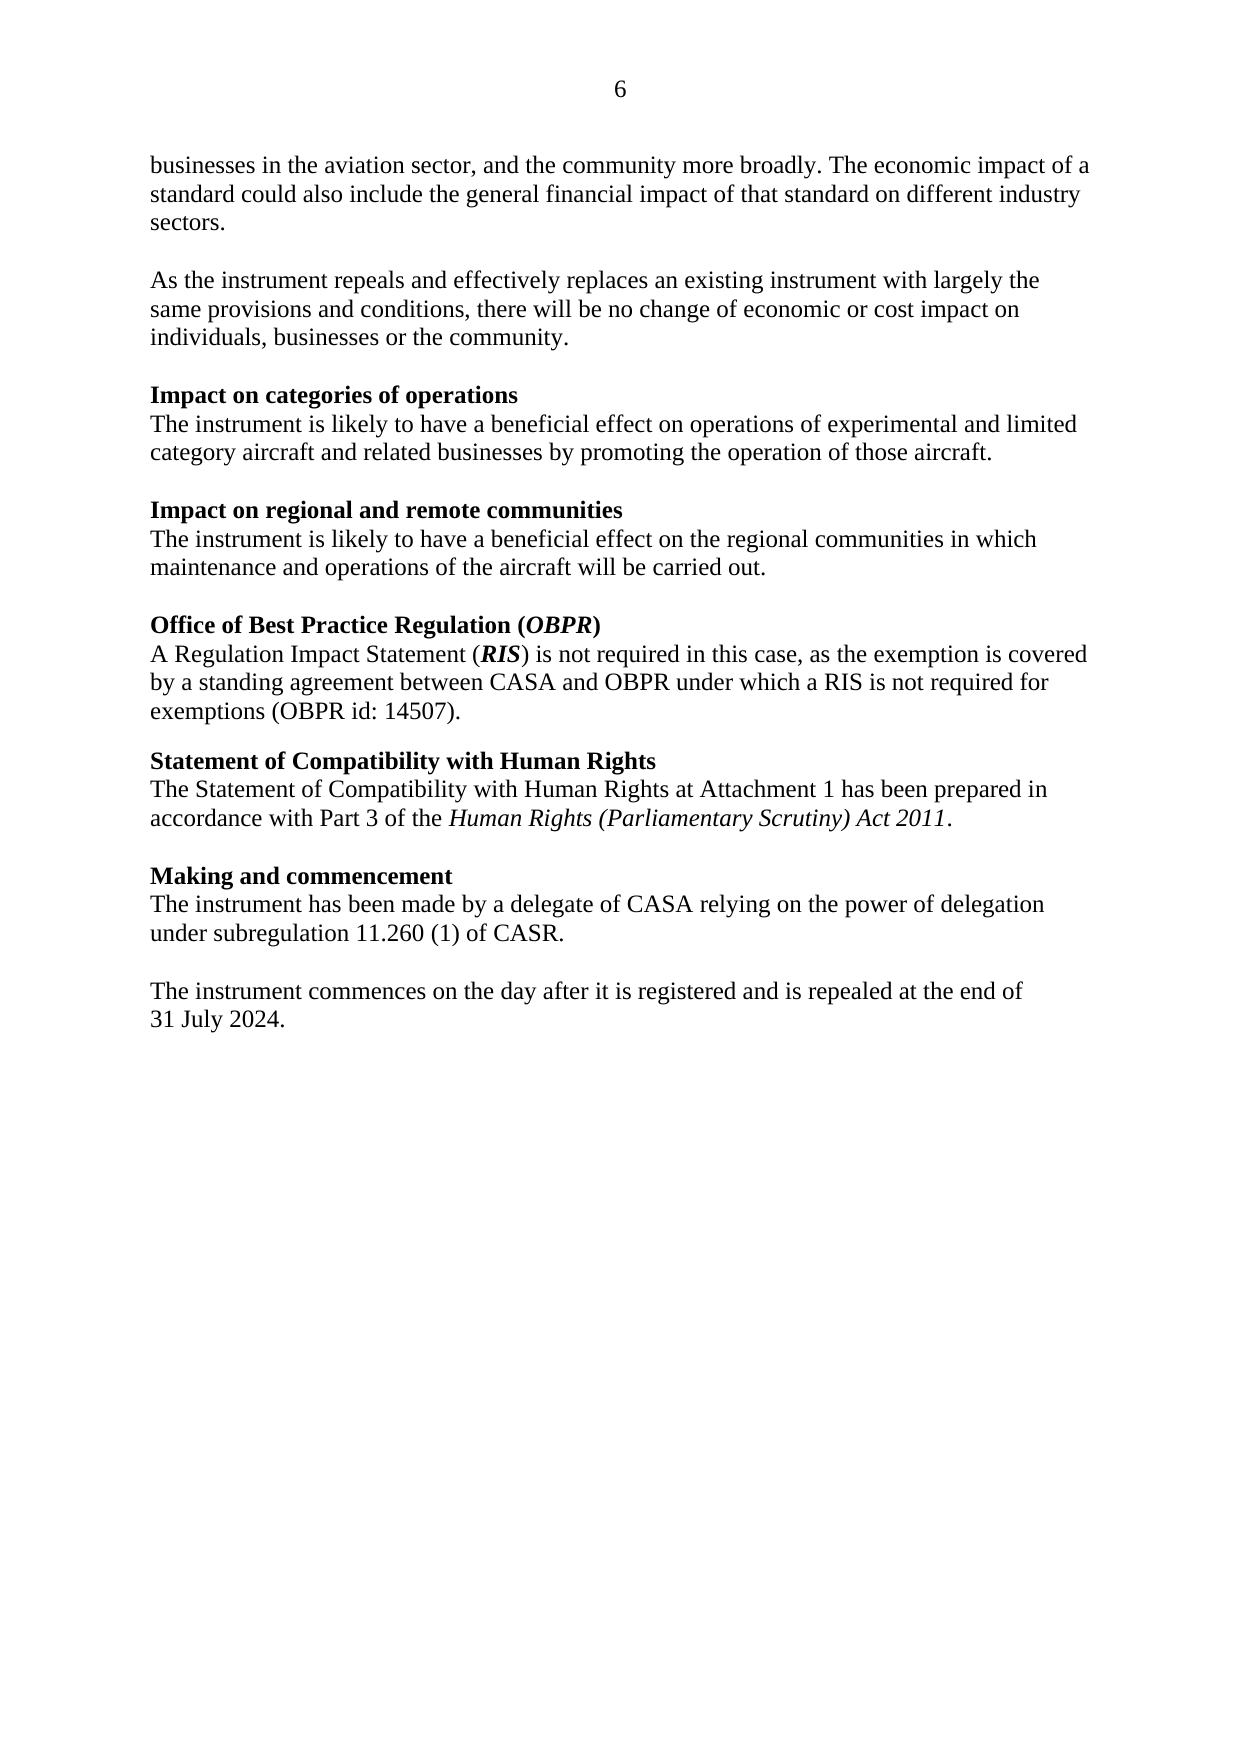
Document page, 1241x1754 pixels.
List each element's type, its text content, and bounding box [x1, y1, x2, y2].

text The instrument has been made by a delegate of CASA relying on the power of delegation under subregulation 11.260 (1) of CASR. [150, 889, 1090, 947]
text Impact on categories of operations [150, 380, 1090, 409]
text The instrument is likely to have a beneficial effect on operations of experimental and limited category aircraft and related businesses by promoting the operation of those aircraft. [150, 409, 1090, 466]
text Impact on regional and remote communities [150, 495, 1090, 524]
text Statement of Compatibility with Human Rights [150, 746, 1090, 774]
text As the instrument repeals and effectively replaces an existing instrument with largely the same provisions and conditions, there will be no change of economic or cost impact on individuals, businesses or the community. [150, 265, 1090, 351]
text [150, 150, 1090, 236]
text The instrument is likely to have a beneficial effect on the regional communities in which maintenance and operations of the aircraft will be carried out. [150, 524, 1090, 581]
text The instrument commences on the day after it is registered and is repealed at the end of 31 July 2024. [150, 976, 1090, 1033]
text The Statement of Compatibility with Human Rights at Attachment 1 has been prepared in accordance with Part 3 of the Human Rights (Parliamentary Scrutiny) Act 2011. [150, 774, 1090, 832]
text Making and commencement [150, 861, 1090, 889]
text Office of Best Practice Regulation (OBPR) [150, 610, 1090, 639]
text A Regulation Impact Statement (RIS) is not required in this case, as the exemption is covered by a standing agreement between CASA and OBPR under which a RIS is not required for exemptions (OBPR id: 14507). [150, 639, 1090, 725]
